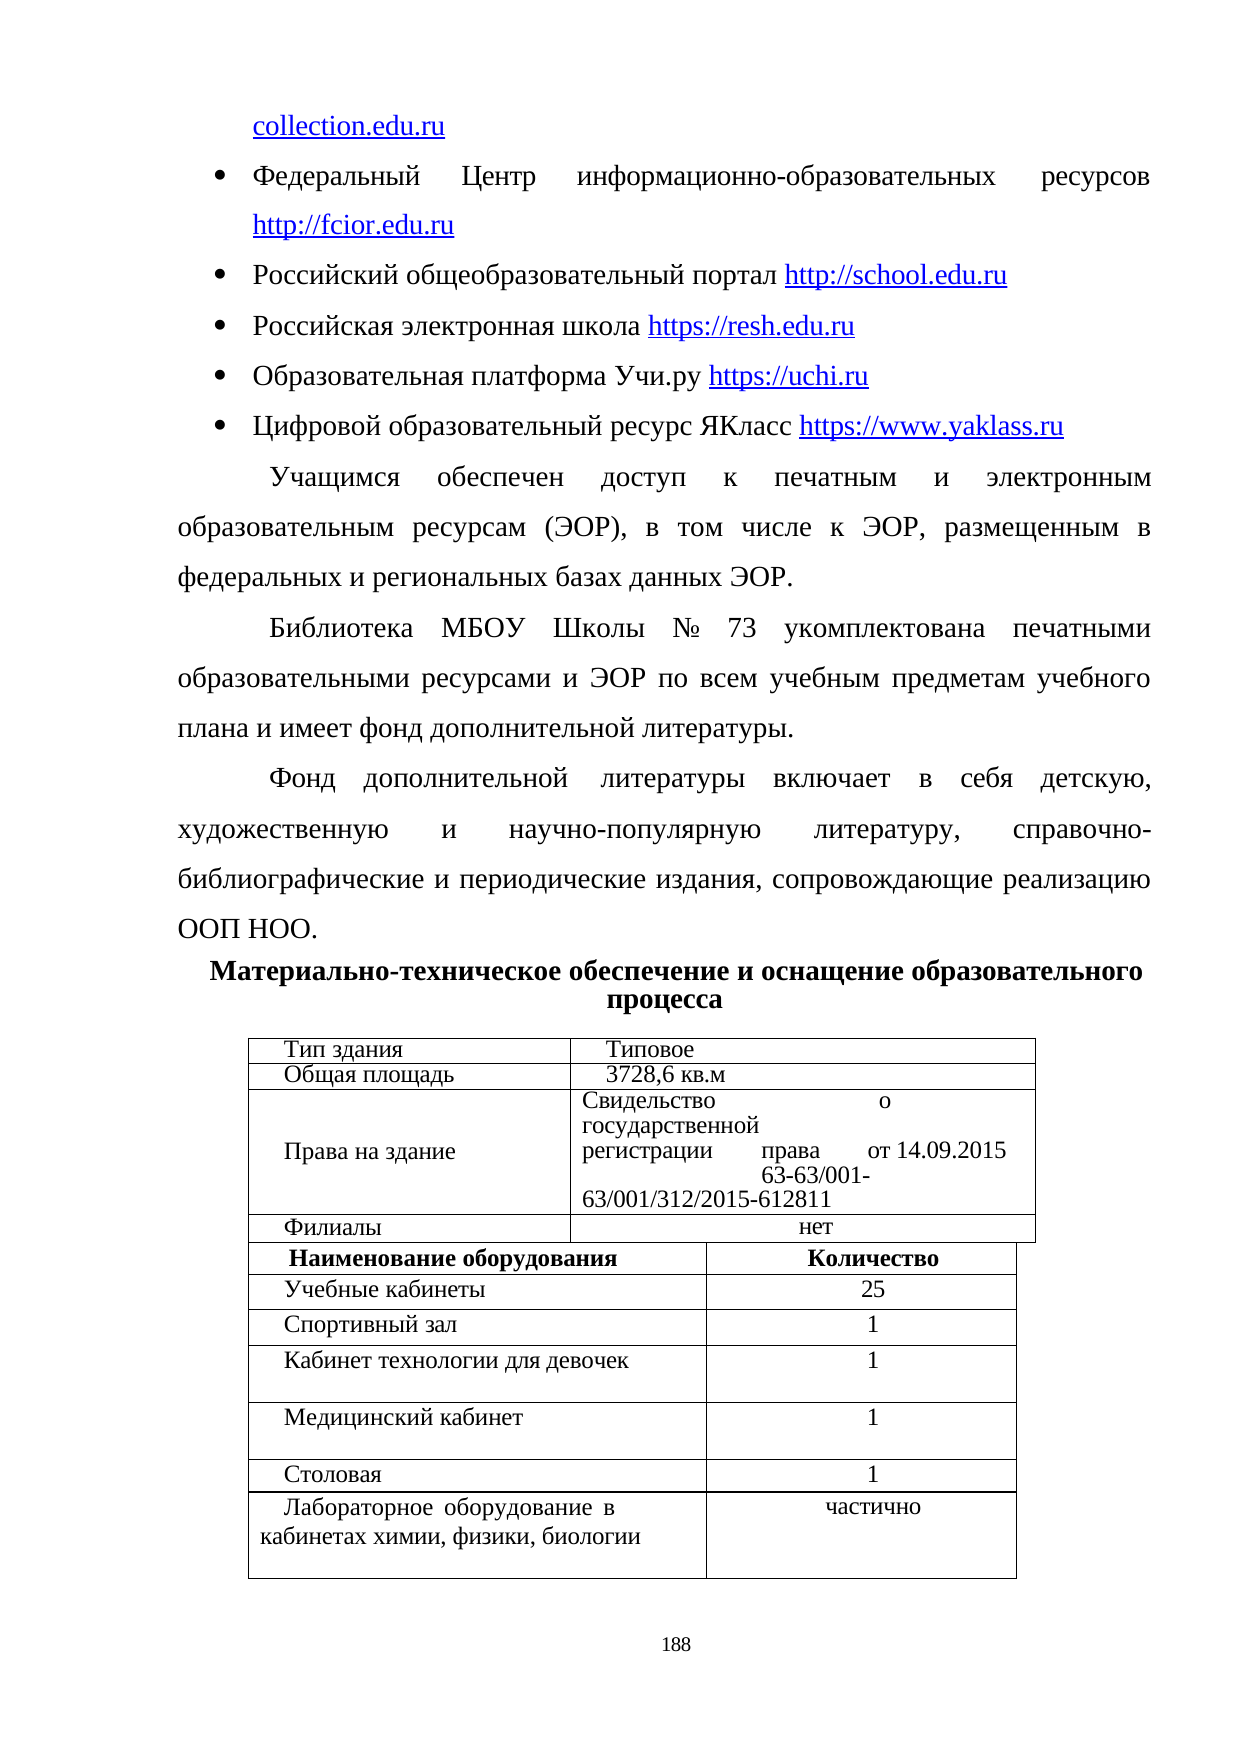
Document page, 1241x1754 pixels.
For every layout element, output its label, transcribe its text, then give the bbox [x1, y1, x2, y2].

list Цифровой образовательный ресурс ЯКласс https://www.yaklass.ru [215, 408, 1213, 442]
table_cell 1 [707, 1346, 1016, 1402]
table_cell 1 [707, 1460, 1016, 1491]
table_cell частично [707, 1493, 1016, 1577]
list Российская электронная школа https://resh.edu.ru [215, 308, 1213, 341]
list Федеральный Центр информационно-образовательных ресурсов http://fcior.edu.ru [215, 158, 1152, 241]
table_cell Общая площадь [249, 1064, 570, 1088]
table_cell Столовая [249, 1460, 706, 1491]
table_cell 25 [707, 1275, 1016, 1309]
table_cell Филиалы [249, 1215, 570, 1242]
list Образовательная платформа Учи.ру https://uchi.ru [215, 358, 1213, 392]
text процесса [175, 985, 1154, 1014]
list Российский общеобразовательный портал http://school.edu.ru [215, 257, 1213, 291]
text Библиотека МБОУ Школы № 73 укомплектована печатными образовательными ресурсами и ЭОР по всем учебным предметам учебного плана и имеет фонд дополнительной литературы. [177, 610, 1152, 744]
text Учащимся обеспечен доступ к печатным и электронным образовательным ресурсам (ЭОР), в том числе к ЭОР, размещенным в федеральных и региональных базах данных ЭОР. [177, 459, 1152, 593]
table_cell Учебные кабинеты [249, 1275, 706, 1309]
table_cell Свидельство о государственной регистрации права от 14.09.2015 63-63/001- 63/001/312/2015-612811 [571, 1090, 1035, 1213]
table_cell 3728,6 кв.м [571, 1064, 1035, 1088]
table_cell нет [571, 1215, 1035, 1242]
table_cell 1 [707, 1310, 1016, 1345]
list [215, 108, 1152, 142]
text Фонд дополнительной литературы включает в себя детскую, художественную и научно-популярную литературу, справочно- библиографические и периодические издания, сопровождающие реализацию ООП НОО. [177, 761, 1152, 945]
table_cell Спортивный зал [249, 1310, 706, 1345]
table_cell Наименование оборудования [249, 1243, 706, 1274]
table_cell 1 [707, 1403, 1016, 1459]
table_cell Лабораторное оборудование в кабинетах химии, физики, биологии [249, 1493, 706, 1577]
table_cell Количество [707, 1243, 1016, 1274]
table_cell Права на здание [249, 1090, 570, 1213]
table_header Тип здания [249, 1039, 570, 1063]
table_cell Медицинский кабинет [249, 1403, 706, 1459]
table_cell Кабинет технологии для девочек [249, 1346, 706, 1402]
subtitle Материально-техническое обеспечение и оснащение образовательного [175, 962, 1177, 985]
table_header Типовое [571, 1039, 1035, 1063]
